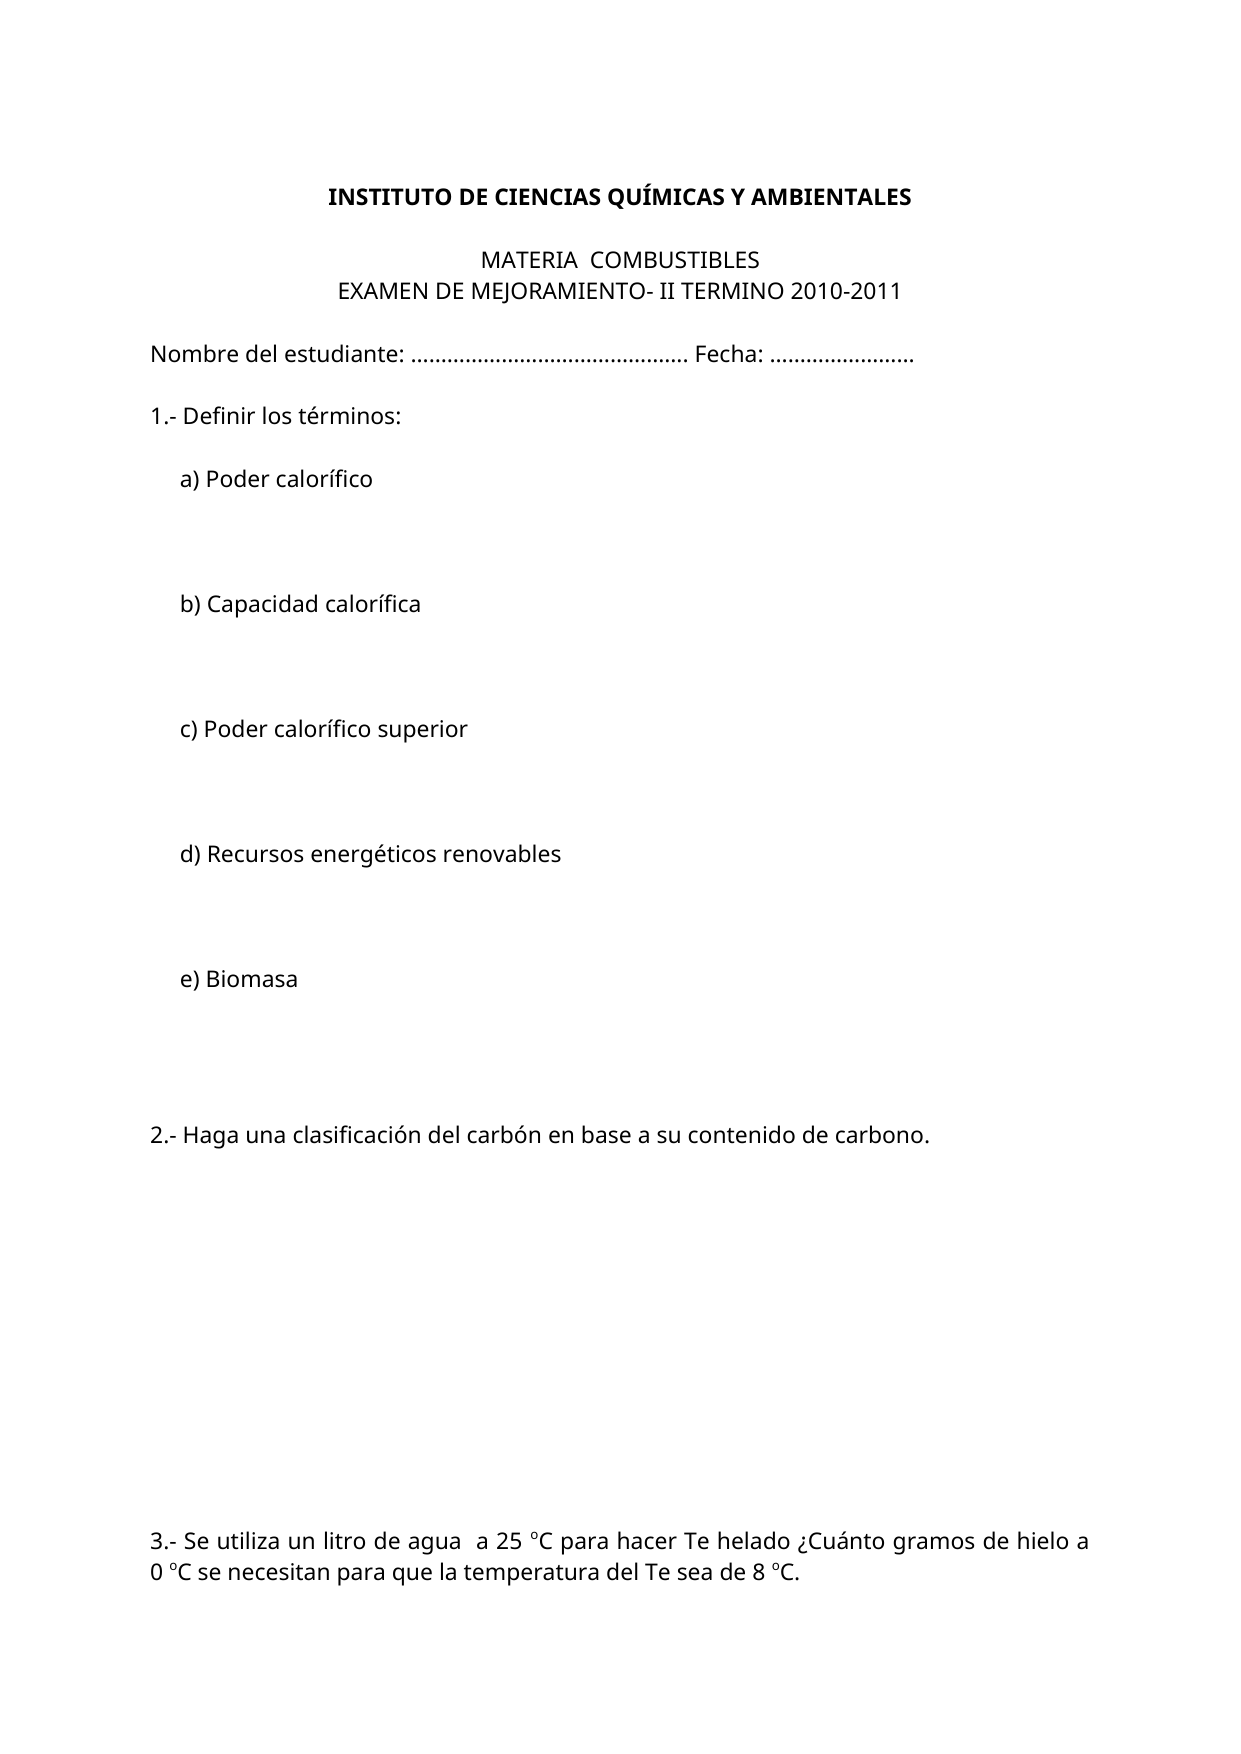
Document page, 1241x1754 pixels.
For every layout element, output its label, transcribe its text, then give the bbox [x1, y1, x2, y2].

text MATERIA COMBUSTIBLES [150, 244, 1090, 275]
text c) Poder calorífico superior [150, 712, 1090, 744]
text e) Biomasa [150, 962, 1090, 994]
text 3.- Se utiliza un litro de agua a 25 oC para hacer Te helado ¿Cuánto gramos de hielo a 0 oC se necesitan para que la temperatura del Te sea de 8 oC. [150, 1525, 1090, 1587]
text 1.- Definir los términos: [150, 400, 1090, 431]
text d) Recursos energéticos renovables [150, 837, 1090, 869]
text Nombre del estudiante: ………………………………………. Fecha: …………………… [150, 337, 1090, 369]
text b) Capacidad calorífica [150, 587, 1090, 619]
text INSTITUTO DE CIENCIAS QUÍMICAS Y AMBIENTALES [150, 181, 1090, 212]
text 2.- Haga una clasificación del carbón en base a su contenido de carbono. [150, 1119, 1090, 1150]
text a) Poder calorífico [150, 462, 1090, 494]
text EXAMEN DE MEJORAMIENTO- II TERMINO 2010-2011 [150, 275, 1090, 306]
